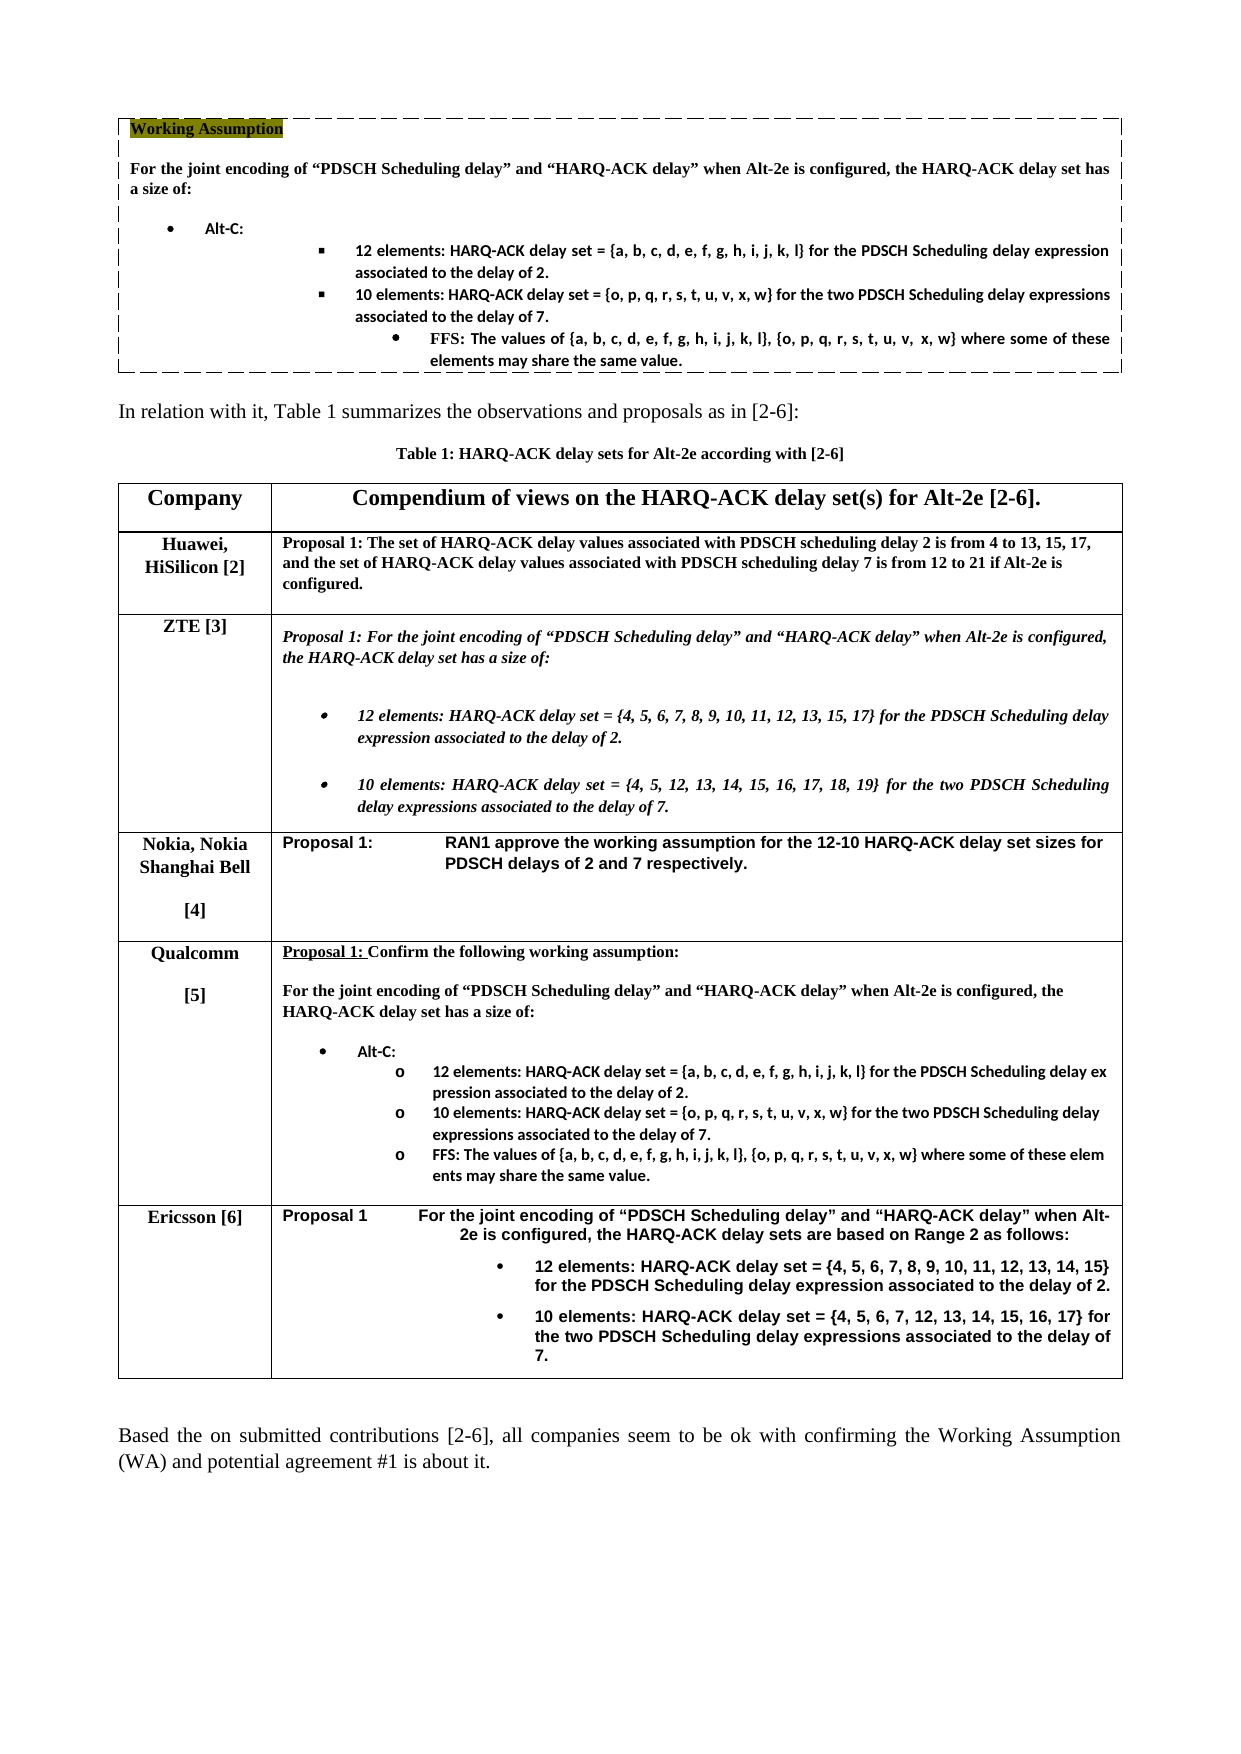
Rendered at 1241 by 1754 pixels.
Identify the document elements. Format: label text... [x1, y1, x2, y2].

text Based the on submitted contributions [2-6], all companies seem to be ok with confirming the Working Assumption (WA) and potential agreement #1 is about it. [118, 1423, 1122, 1473]
table_cell Nokia, Nokia Shanghai Bell [4] [119, 833, 271, 941]
table_cell Huawei, HiSilicon [2] [119, 533, 271, 613]
table_header Compendium of views on the HARQ-ACK delay set(s) for Alt-2e [2-6]. [272, 484, 1122, 531]
table_cell ZTE [3] [119, 615, 271, 832]
table_cell For the joint encoding of “PDSCH Scheduling delay” and “HARQ-ACK delay” when Alt-2e is configured, the HARQ-ACK delay sets are based on Range 2 as follows: 12 elements: HARQ-ACK delay set = {4, 5, 6, 7, 8, 9, 10, 11, 12, 13, 14, 15} for the PDSCH Scheduling delay expression associated to the delay of 2. 10 elements: HARQ-ACK delay set = {4, 5, 6, 7, 12, 13, 14, 15, 16, 17} for the two PDSCH Scheduling delay expressions associated to the delay of 7. [272, 1206, 1122, 1377]
text Table 1: HARQ-ACK delay sets for Alt-2e according with [2-6] [118, 444, 1122, 463]
table_cell Proposal 1: For the joint encoding of “PDSCH Scheduling delay” and “HARQ-ACK delay” when Alt-2e is configured, the HARQ-ACK delay set has a size of: 12 elements: HARQ-ACK delay set = {4, 5, 6, 7, 8, 9, 10, 11, 12, 13, 15, 17} for the PDSCH Scheduling delay expression associated to the delay of 2. 10 elements: HARQ-ACK delay set = {4, 5, 12, 13, 14, 15, 16, 17, 18, 19} for the two PDSCH Scheduling delay expressions associated to the delay of 7. [272, 615, 1122, 832]
table_header Company [119, 484, 271, 531]
table_cell Proposal 1: The set of HARQ-ACK delay values associated with PDSCH scheduling delay 2 is from 4 to 13, 15, 17, and the set of HARQ-ACK delay values associated with PDSCH scheduling delay 7 is from 12 to 21 if Alt-2e is configured. [272, 533, 1122, 613]
text In relation with it, Table 1 summarizes the observations and proposals as in [2-6]: [118, 399, 1122, 423]
table_header Working Assumption For the joint encoding of “PDSCH Scheduling delay” and “HARQ-ACK delay” when Alt-2e is configured, the HARQ-ACK delay set has a size of: Alt-C: 12 elements: HARQ-ACK delay set = {a, b, c, d, e, f, g, h, i, j, k, l} for the PDSCH Scheduling delay expression associated to the delay of 2. 10 elements: HARQ-ACK delay set = {o, p, q, r, s, t, u, v, x, w} for the two PDSCH Scheduling delay expressions associated to the delay of 7. FFS: The values of {a, b, c, d, e, f, g, h, i, j, k, l}, {o, p, q, r, s, t, u, v, x, w} where some of these elements may share the same value. [119, 118, 1122, 372]
table_cell Proposal 1: RAN1 approve the working assumption for the 12-10 HARQ-ACK delay set sizes for PDSCH delays of 2 and 7 respectively. [272, 833, 1122, 941]
table_cell Ericsson [6] [119, 1206, 271, 1377]
table_cell Qualcomm [5] [119, 942, 271, 1204]
table_cell Proposal 1: Confirm the following working assumption: For the joint encoding of “PDSCH Scheduling delay” and “HARQ-ACK delay” when Alt-2e is configured, the HARQ-ACK delay set has a size of: Alt-C: 12 elements: HARQ-ACK delay set = {a, b, c, d, e, f, g, h, i, j, k, l} for the PDSCH Scheduling delay expression associated to the delay of 2. 10 elements: HARQ-ACK delay set = {o, p, q, r, s, t, u, v, x, w} for the two PDSCH Scheduling delay expressions associated to the delay of 7. FFS: The values of {a, b, c, d, e, f, g, h, i, j, k, l}, {o, p, q, r, s, t, u, v, x, w} where some of these elements may share the same value. [272, 942, 1122, 1204]
